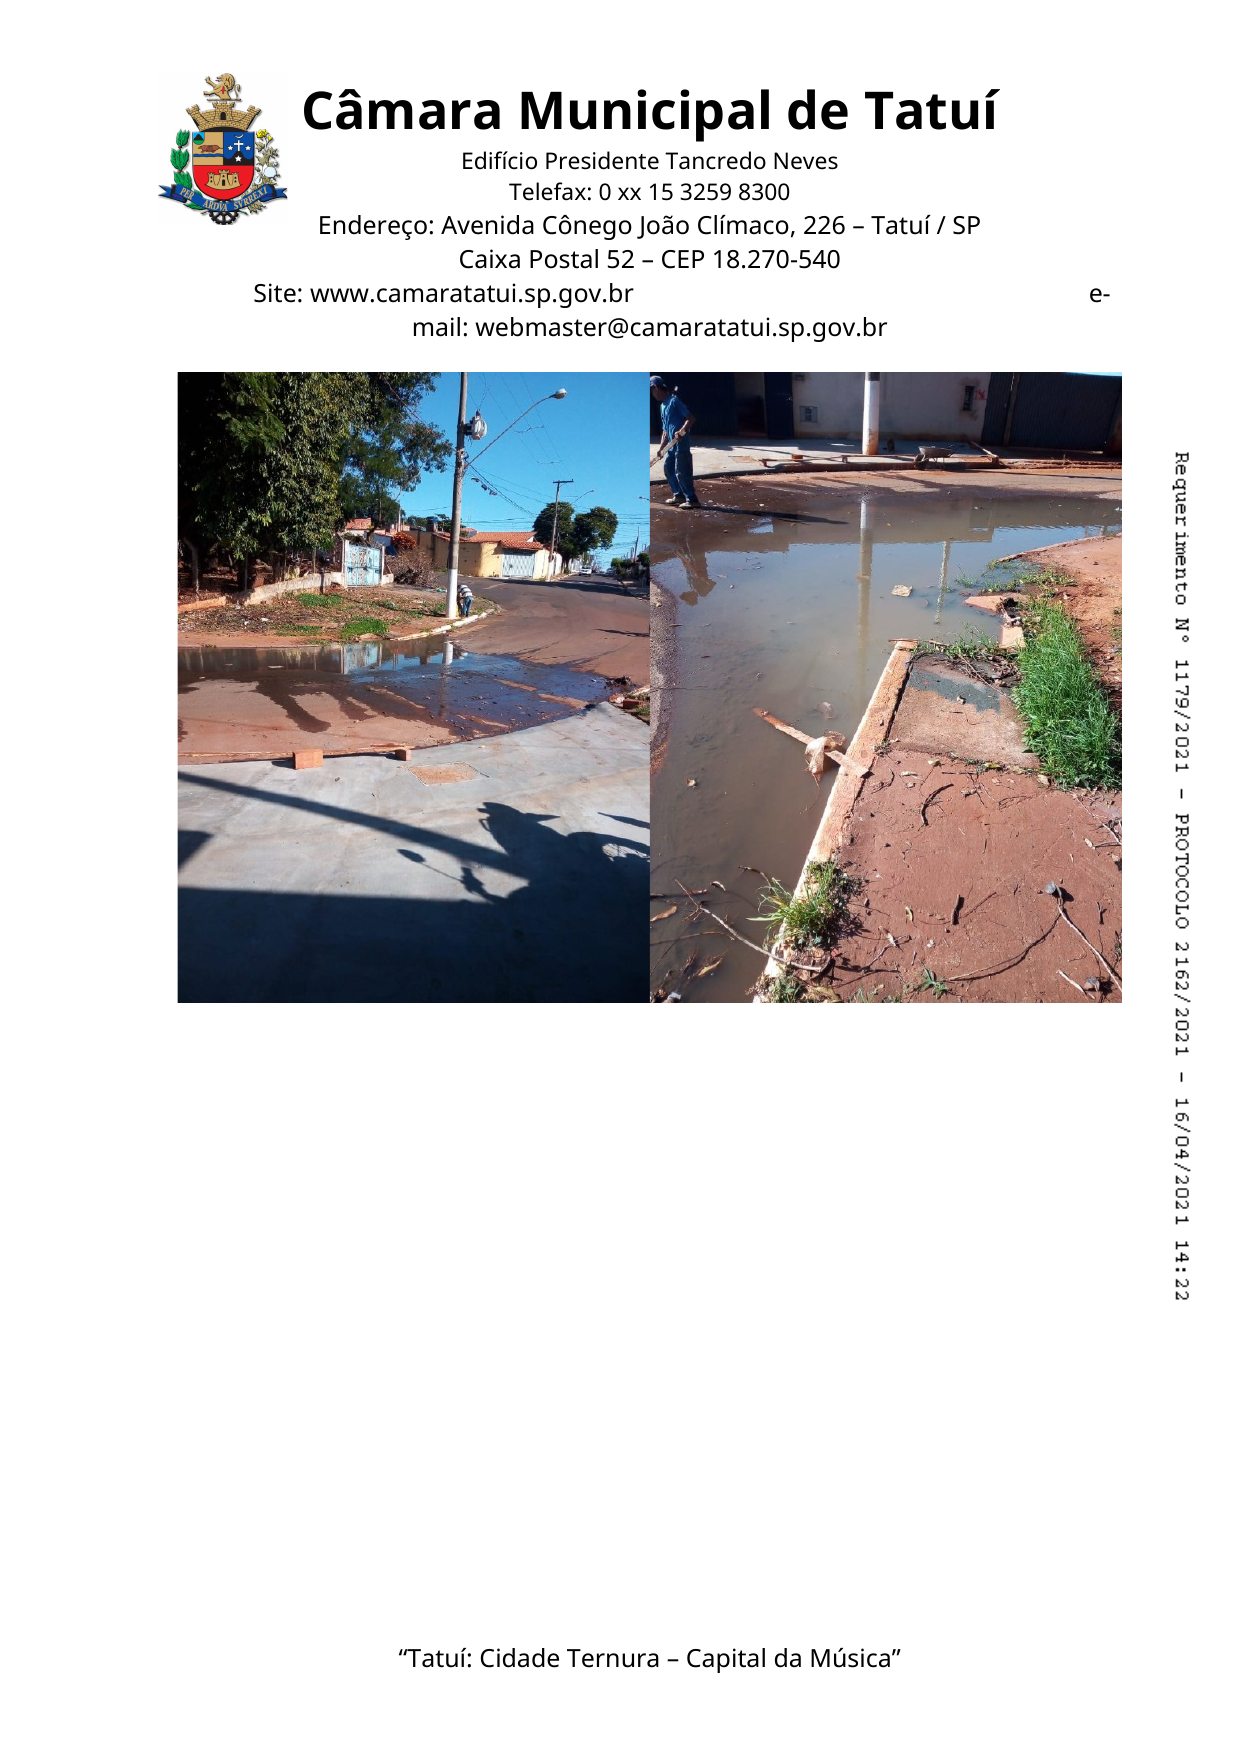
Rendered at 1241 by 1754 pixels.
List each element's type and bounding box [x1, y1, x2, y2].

picture [177, 372, 1122, 1003]
picture [157, 73, 288, 225]
picture [1150, 448, 1213, 1306]
